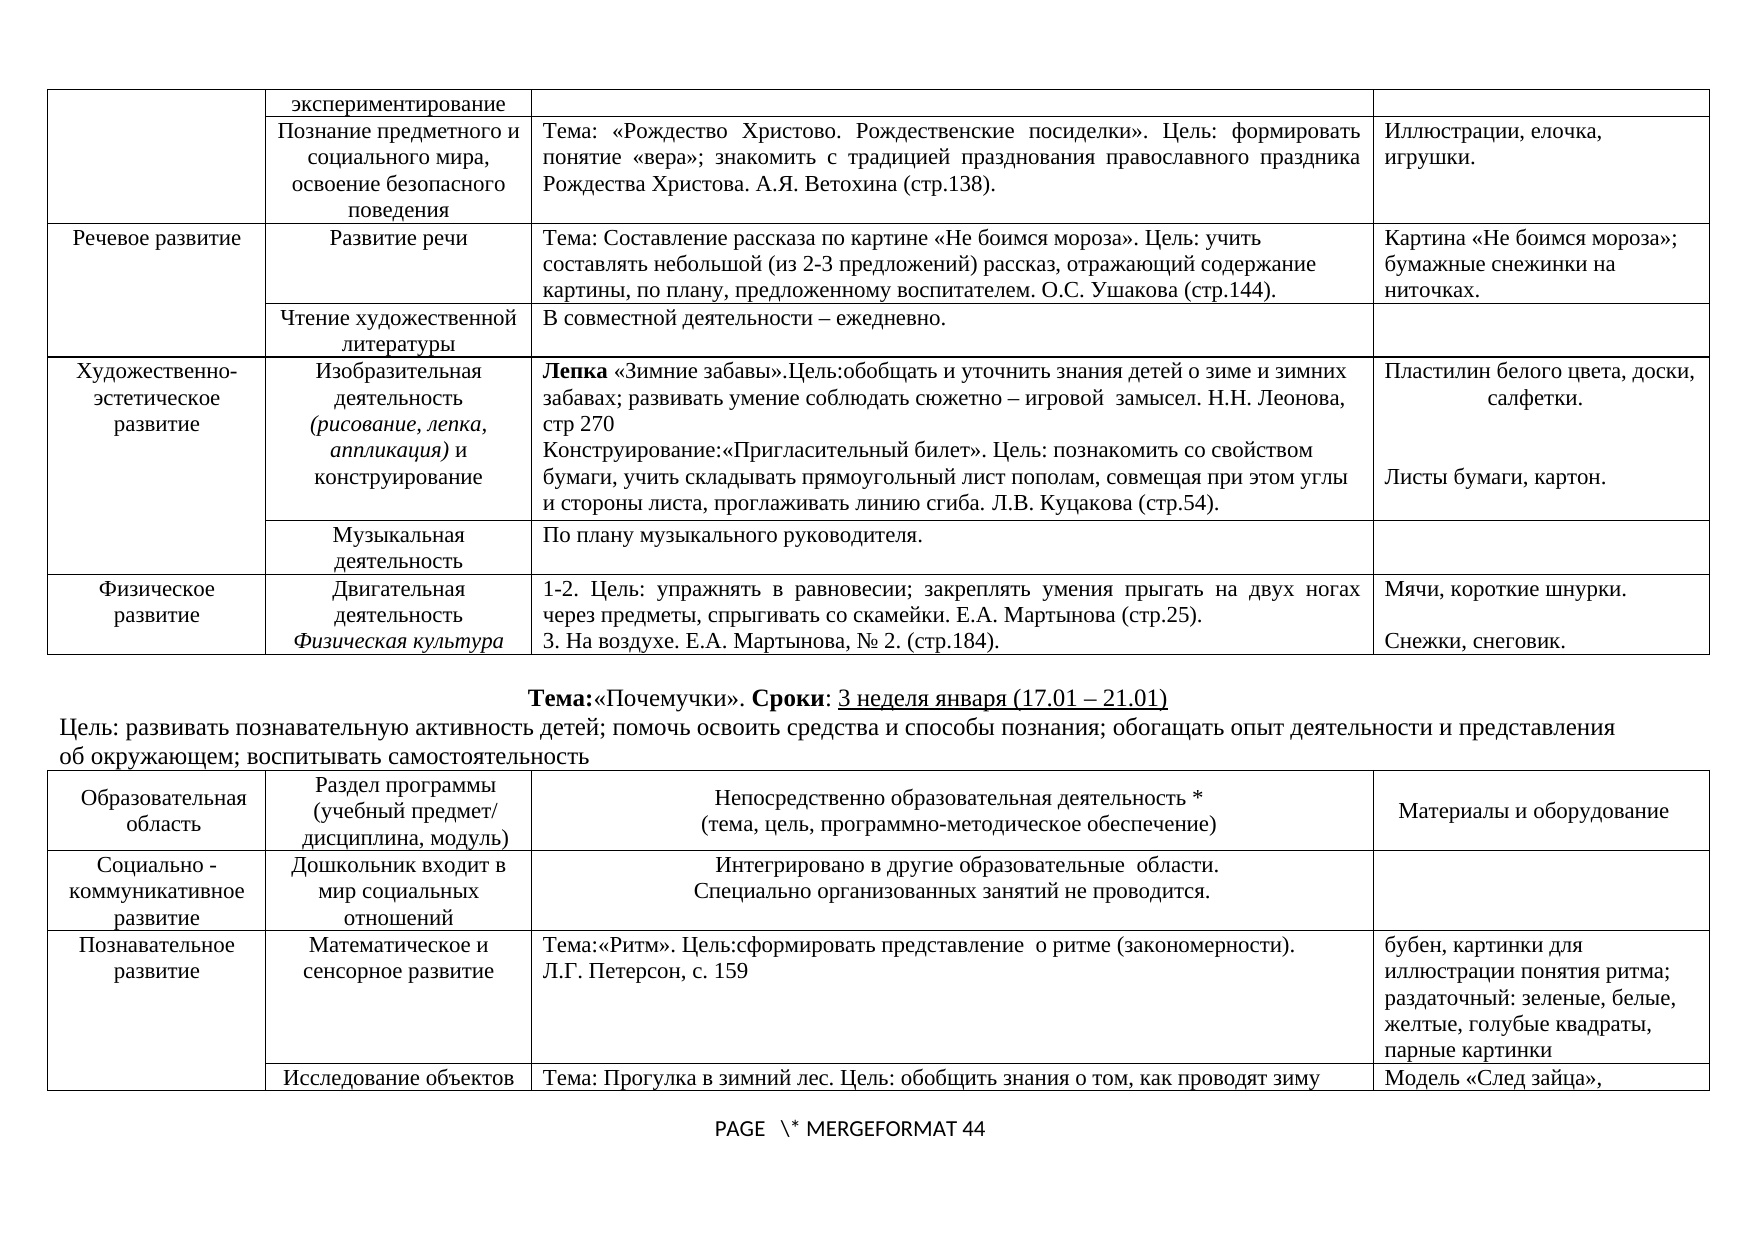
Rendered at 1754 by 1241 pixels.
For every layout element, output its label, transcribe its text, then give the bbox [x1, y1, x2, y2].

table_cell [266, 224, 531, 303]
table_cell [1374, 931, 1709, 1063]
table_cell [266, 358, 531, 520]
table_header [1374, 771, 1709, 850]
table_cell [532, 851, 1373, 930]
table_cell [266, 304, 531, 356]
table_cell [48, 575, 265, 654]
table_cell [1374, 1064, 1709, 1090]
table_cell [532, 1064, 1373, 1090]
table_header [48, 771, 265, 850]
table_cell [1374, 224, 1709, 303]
text Цель: развивать познавательную активность детей; помочь освоить средства и способы познания; обогащать опыт деятельности и представления об окружающем; воспитывать самостоятельность [59, 712, 1636, 770]
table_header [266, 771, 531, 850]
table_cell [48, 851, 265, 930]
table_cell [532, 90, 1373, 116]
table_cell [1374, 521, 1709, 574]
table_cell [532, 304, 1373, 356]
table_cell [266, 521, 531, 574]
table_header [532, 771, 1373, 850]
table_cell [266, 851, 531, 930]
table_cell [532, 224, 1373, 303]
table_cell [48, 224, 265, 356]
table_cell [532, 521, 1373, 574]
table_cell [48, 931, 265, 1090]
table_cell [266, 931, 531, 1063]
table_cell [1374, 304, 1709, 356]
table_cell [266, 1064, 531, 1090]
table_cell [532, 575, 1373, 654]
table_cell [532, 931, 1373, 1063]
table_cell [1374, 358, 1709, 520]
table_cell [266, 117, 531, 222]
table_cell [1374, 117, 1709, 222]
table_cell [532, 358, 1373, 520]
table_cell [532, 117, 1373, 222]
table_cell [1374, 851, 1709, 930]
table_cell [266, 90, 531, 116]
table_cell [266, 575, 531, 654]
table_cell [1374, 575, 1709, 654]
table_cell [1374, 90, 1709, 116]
text Тема:«Почемучки». Сроки: 3 неделя января (17.01 – 21.01) [59, 683, 1636, 712]
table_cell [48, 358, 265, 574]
